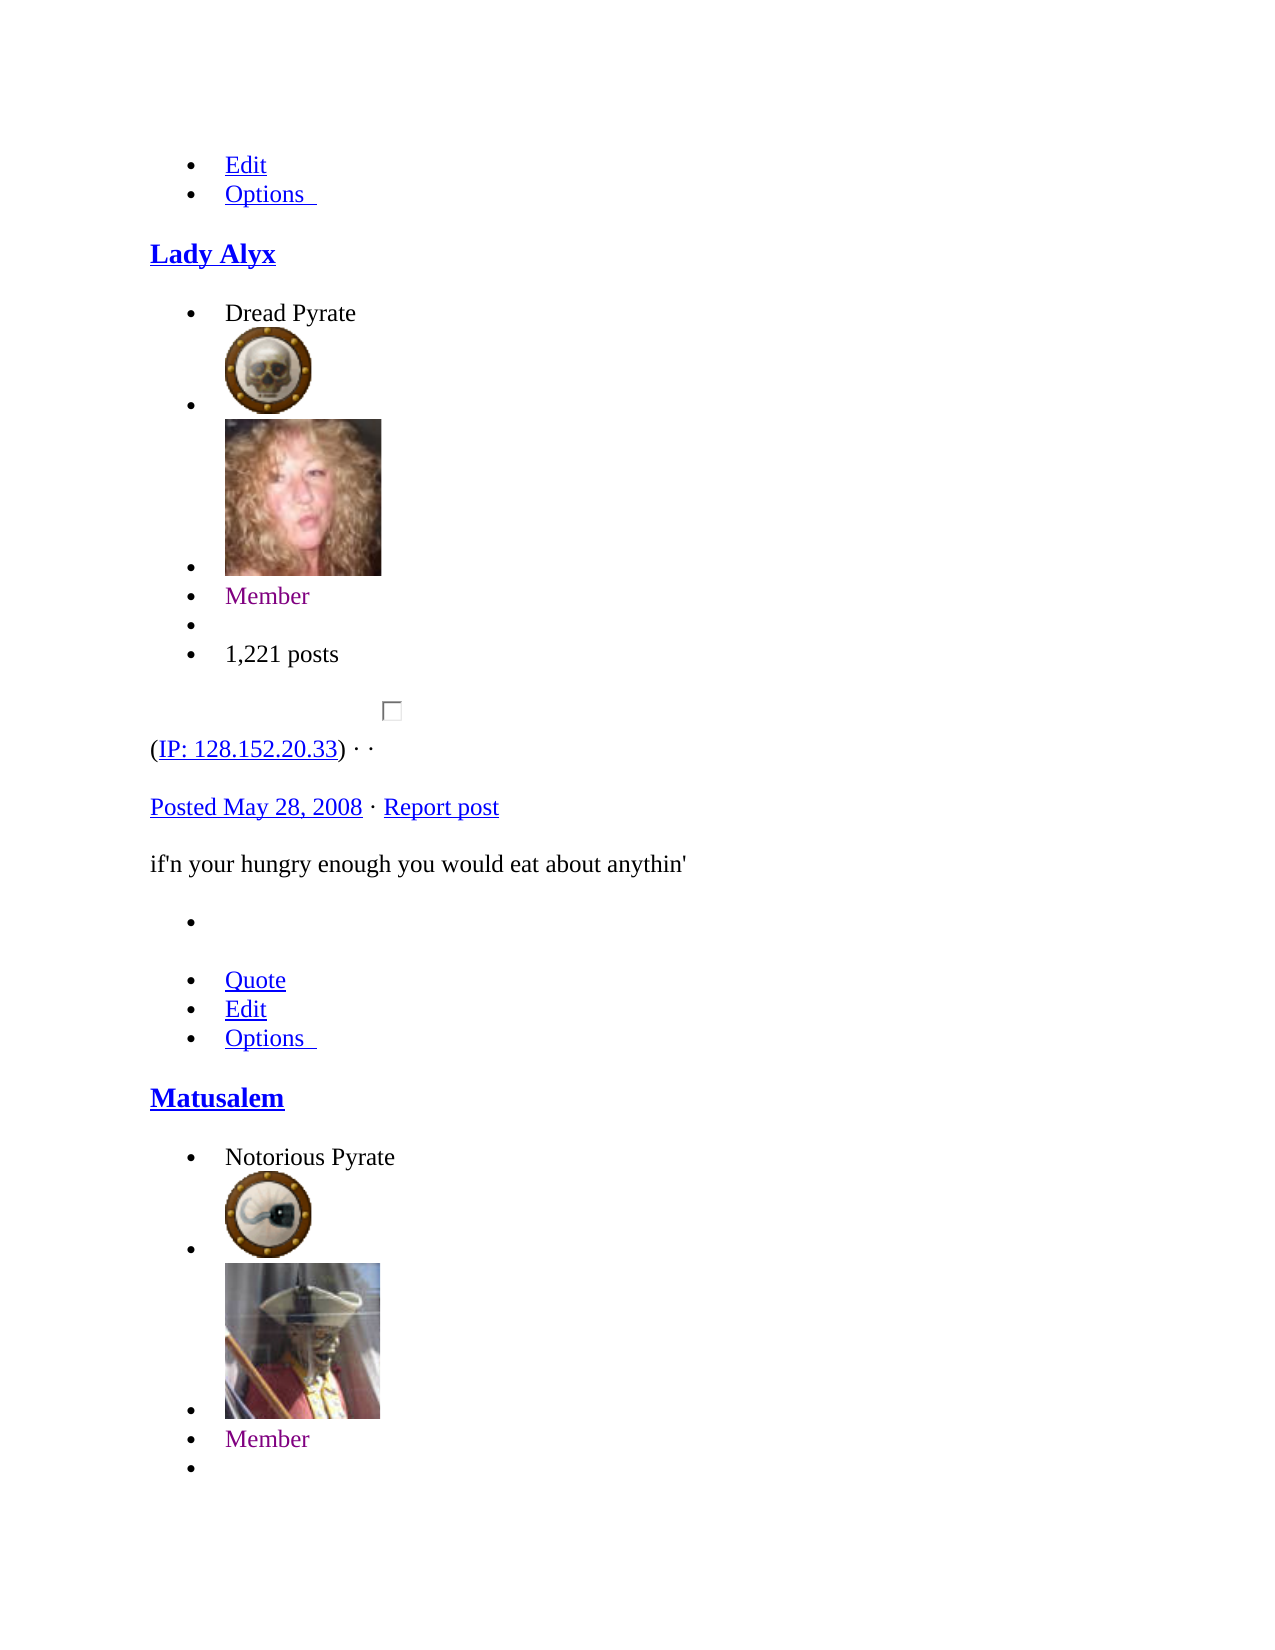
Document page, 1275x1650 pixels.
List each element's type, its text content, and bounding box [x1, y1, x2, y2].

text if'n your hungry enough you would eat about anythin' [150, 849, 1125, 878]
text Posted May 28, 2008 · Report post [150, 792, 1125, 820]
picture [225, 1263, 381, 1419]
list Options [187, 179, 1125, 207]
list Options [187, 1023, 1125, 1052]
text Lady Alyx [150, 237, 1125, 269]
list Dread Pyrate [187, 298, 1125, 327]
text Matusalem [150, 1081, 1125, 1113]
list Edit [187, 150, 1125, 179]
text (IP: 128.152.20.33) · · [150, 697, 1125, 762]
list Edit [187, 994, 1125, 1023]
list Notorious Pyrate [187, 1142, 1125, 1171]
picture [225, 1171, 312, 1258]
list Member [187, 1424, 1125, 1453]
picture [225, 419, 382, 576]
list Quote [187, 965, 1125, 994]
list Member [187, 581, 1125, 610]
list 1,221 posts [187, 639, 1125, 667]
picture [225, 327, 312, 414]
